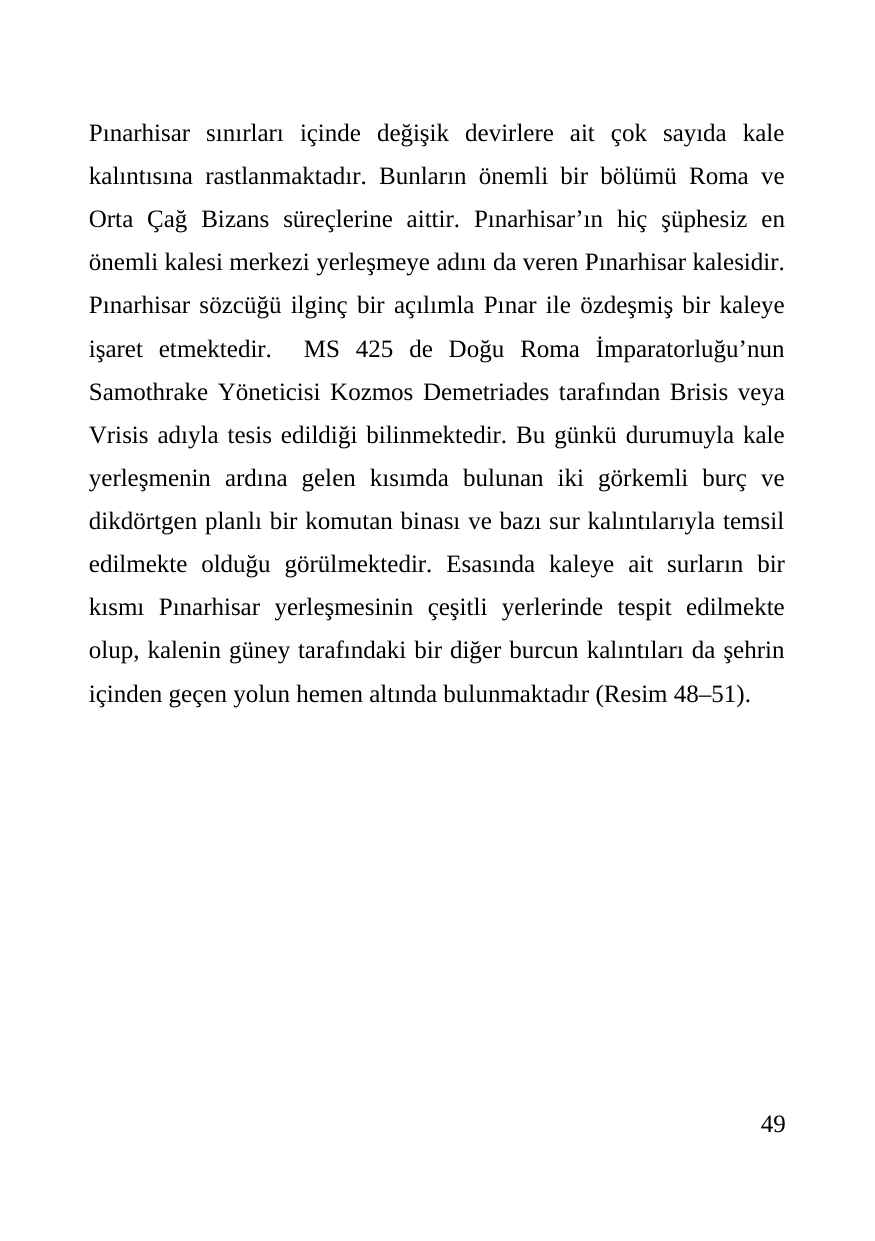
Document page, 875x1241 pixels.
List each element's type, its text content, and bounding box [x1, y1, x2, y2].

text Pınarhisar sınırları içinde değişik devirlere ait çok sayıda kale kalıntısına rastlanmaktadır. Bunların önemli bir bölümü Roma ve Orta Çağ Bizans süreçlerine aittir. Pınarhisar’ın hiç şüphesiz en önemli kalesi merkezi yerleşmeye adını da veren Pınarhisar kalesidir. Pınarhisar sözcüğü ilginç bir açılımla Pınar ile özdeşmiş bir kaleye işaret etmektedir. MS 425 de Doğu Roma İmparatorluğu’nun Samothrake Yöneticisi Kozmos Demetriades tarafından Brisis veya Vrisis adıyla tesis edildiği bilinmektedir. Bu günkü durumuyla kale yerleşmenin ardına gelen kısımda bulunan iki görkemli burç ve dikdörtgen planlı bir komutan binası ve bazı sur kalıntılarıyla temsil edilmekte olduğu görülmektedir. Esasında kaleye ait surların bir kısmı Pınarhisar yerleşmesinin çeşitli yerlerinde tespit edilmekte olup, kalenin güney tarafındaki bir diğer burcun kalıntıları da şehrin içinden geçen yolun hemen altında bulunmaktadır (Resim 48–51). [89, 118, 785, 707]
